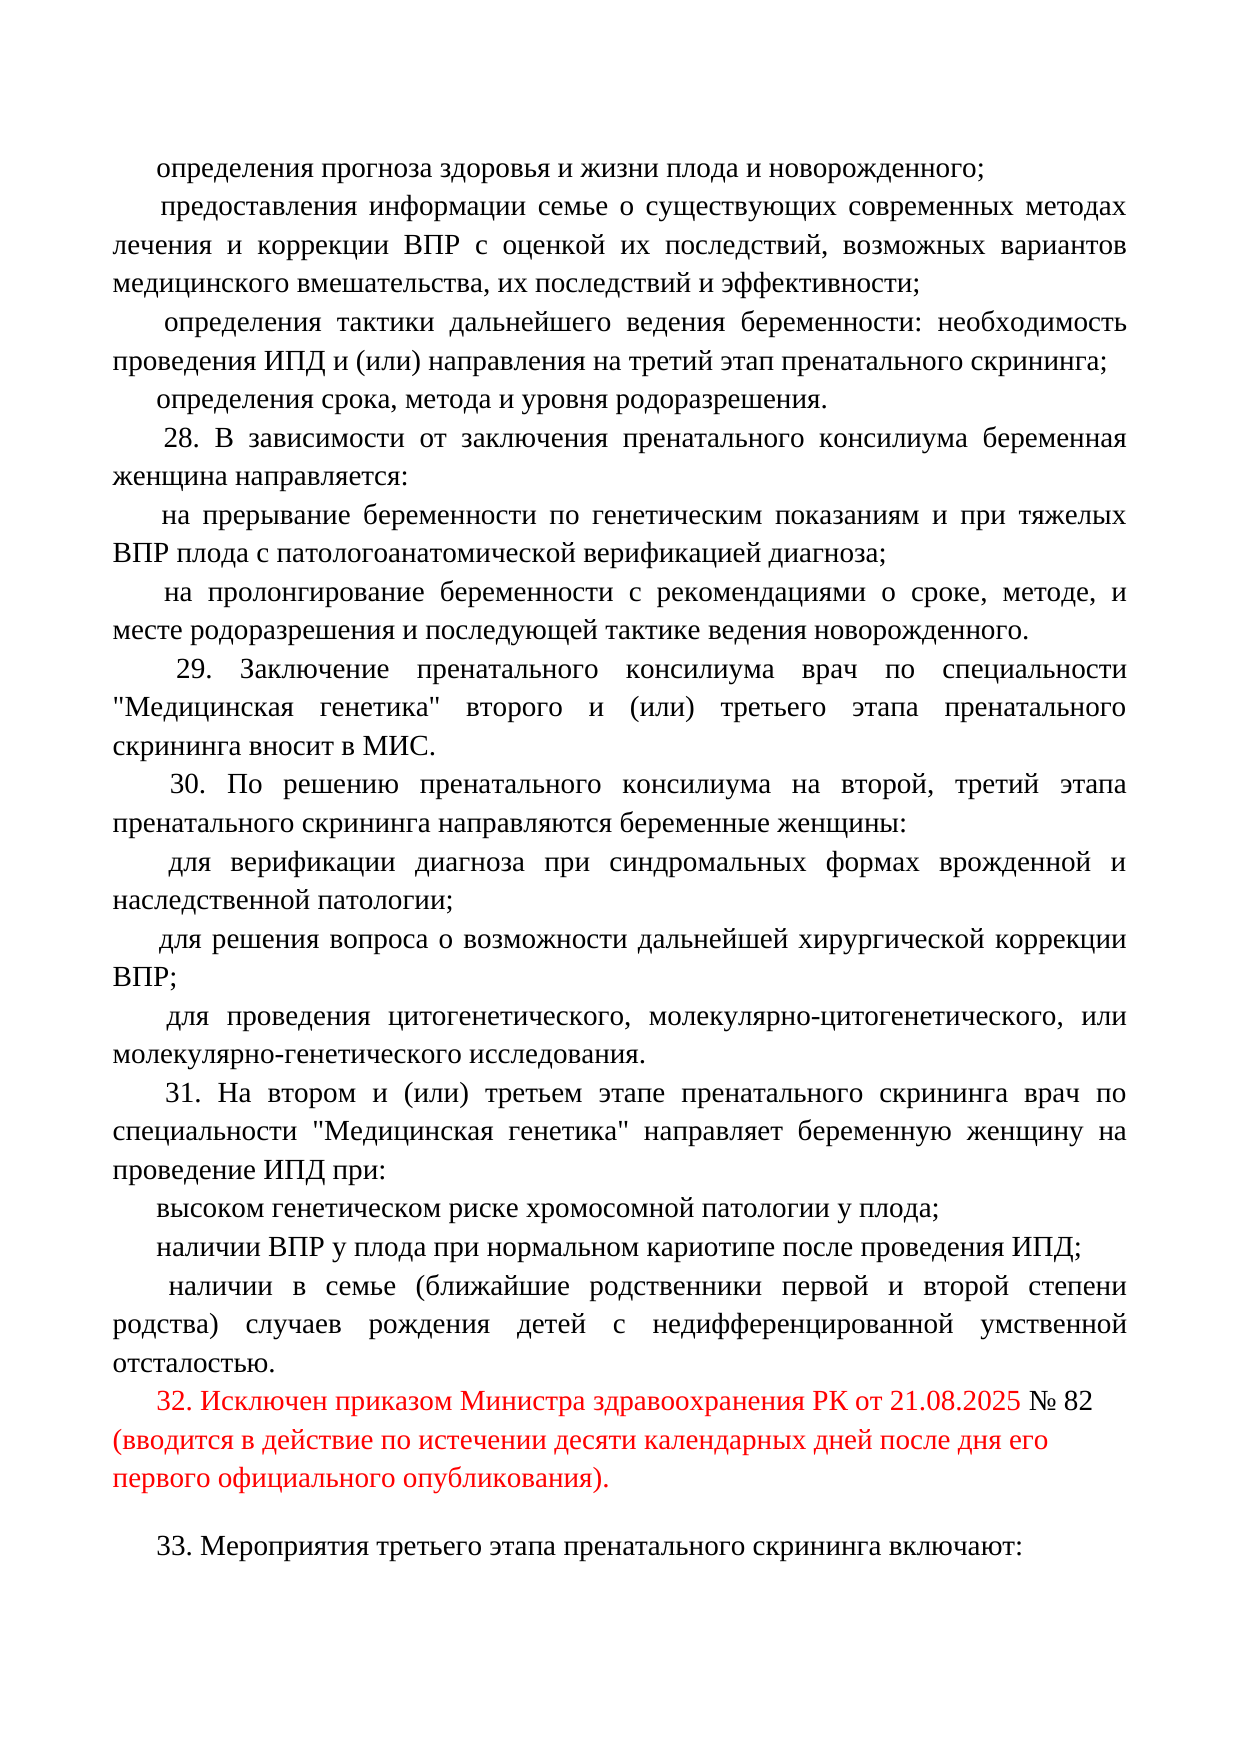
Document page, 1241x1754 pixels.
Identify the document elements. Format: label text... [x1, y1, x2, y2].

text для решения вопроса о возможности дальнейшей хирургической коррекции ВПР; [112, 921, 1128, 993]
text 33. Мероприятия третьего этапа пренатального скрининга включают: [112, 1528, 1128, 1562]
text определения срока, метода и уровня родоразрешения. [112, 381, 1128, 415]
text наличии ВПР у плода при нормальном кариотипе после проведения ИПД; [112, 1229, 1128, 1263]
text 28. В зависимости от заключения пренатального консилиума беременная женщина направляется: [112, 420, 1128, 492]
text определения тактики дальнейшего ведения беременности: необходимость проведения ИПД и (или) направления на третий этап пренатального скрининга; [112, 304, 1128, 376]
text высоком генетическом риске хромосомной патологии у плода; [112, 1191, 1128, 1224]
text 30. По решению пренатального консилиума на второй, третий этапа пренатального скрининга направляются беременные женщины: [112, 767, 1128, 839]
text 29. Заключение пренатального консилиума врач по специальности "Медицинская генетика" второго и (или) третьего этапа пренатального скрининга вносит в МИС. [112, 651, 1128, 762]
text для верификации диагноза при синдромальных формах врожденной и наследственной патологии; [112, 844, 1128, 916]
text наличии в семье (ближайшие родственники первой и второй степени родства) случаев рождения детей с недифференцированной умственной отсталостью. [112, 1268, 1128, 1378]
text 31. На втором и (или) третьем этапе пренатального скрининга врач по специальности "Медицинская генетика" направляет беременную женщину на проведение ИПД при: [112, 1075, 1128, 1186]
text 32. Исключен приказом Министра здравоохранения РК от 21.08.2025 № 82 (вводится в действие по истечении десяти календарных дней после дня его первого официального опубликования). [112, 1383, 1128, 1524]
text для проведения цитогенетического, молекулярно-цитогенетического, или молекулярно-генетического исследования. [112, 998, 1128, 1070]
text предоставления информации семье о существующих современных методах лечения и коррекции ВПР с оценкой их последствий, возможных вариантов медицинского вмешательства, их последствий и эффективности; [112, 188, 1128, 299]
text определения прогноза здоровья и жизни плода и новорожденного; [112, 150, 1128, 183]
text на пролонгирование беременности с рекомендациями о сроке, методе, и месте родоразрешения и последующей тактике ведения новорожденного. [112, 574, 1128, 646]
text на прерывание беременности по генетическим показаниям и при тяжелых ВПР плода с патологоанатомической верификацией диагноза; [112, 497, 1128, 569]
